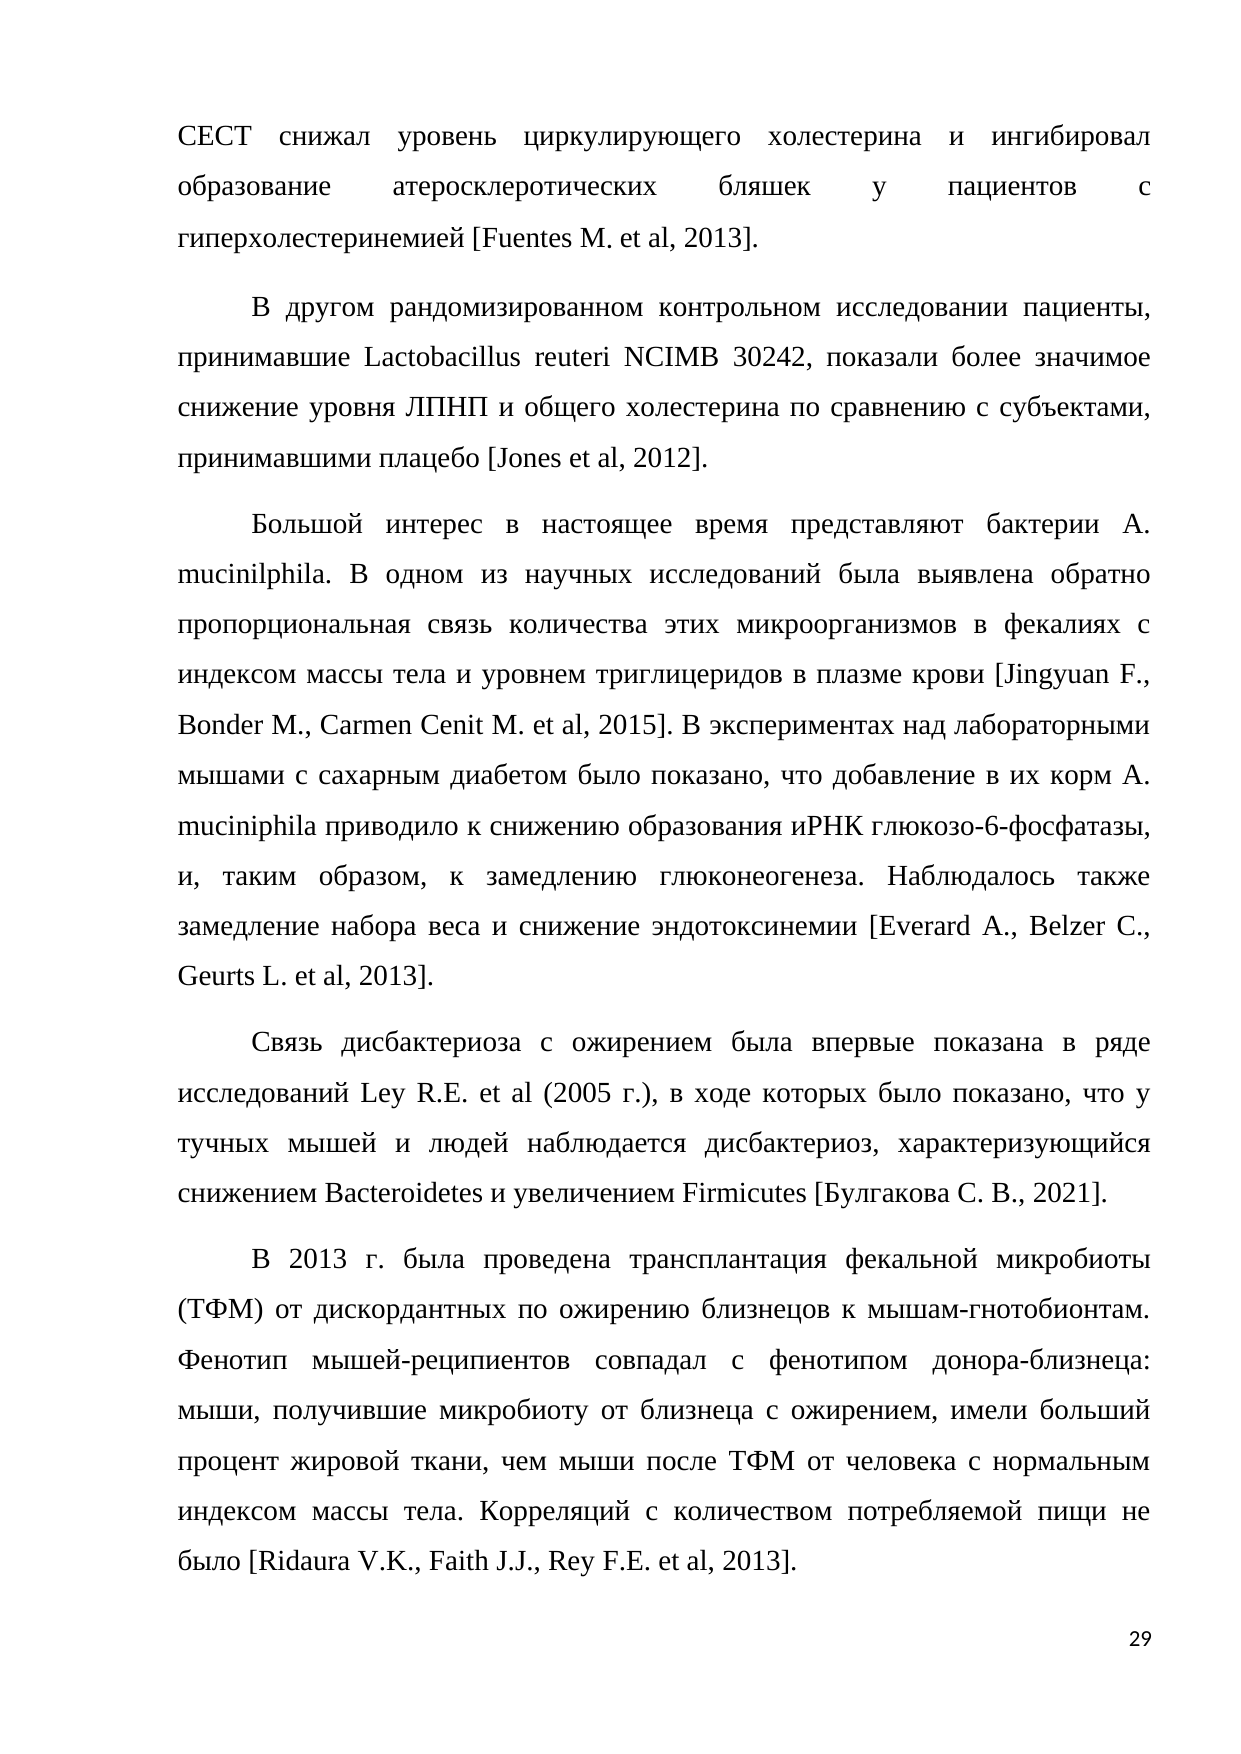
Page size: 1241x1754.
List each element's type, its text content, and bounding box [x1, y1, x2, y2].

text Связь дисбактериоза с ожирением была впервые показана в ряде исследований Ley R.E. et al (2005 г.), в ходе которых было показано, что у тучных мышей и людей наблюдается дисбактериоз, характеризующийся снижением Bacteroidetes и увеличением Firmicutes [Булгакова С. В., 2021]. [177, 1024, 1152, 1209]
text В 2013 г. была проведена трансплантация фекальной микробиоты (ТФМ) от дискордантных по ожирению близнецов к мышам-гнотобионтам. Фенотип мышей-реципиентов совпадал с фенотипом донора-близнеца: мыши, получившие микробиоту от близнеца с ожирением, имели больший процент жировой ткани, чем мыши после ТФМ от человека с нормальным индексом массы тела. Корреляций с количеством потребляемой пищи не было [Ridaura V.K., Faith J.J., Rey F.E. et al, 2013]. [177, 1241, 1152, 1577]
text Большой интерес в настоящее время представляют бактерии A. mucinilphila. В одном из научных исследований была выявлена обратно пропорциональная связь количества этих микроорганизмов в фекалиях с индексом массы тела и уровнем триглицеридов в плазме крови [Jingyuan F., Bonder M., Carmen Cenit M. et al, 2015]. В экспериментах над лабораторными мышами с сахарным диабетом было показано, что добавление в их корм A. muciniphila приводило к снижению образования иРНК глюкозо-6-фосфатазы, и, таким образом, к замедлению глюконеогенеза. Наблюдалось также замедление набора веса и снижение эндотоксинемии [Everard A., Belzer C., Geurts L. et al, 2013]. [177, 506, 1152, 992]
text В другом рандомизированном контрольном исследовании пациенты, принимавшие Lactobacillus reuteri NCIMB 30242, показали более значимое снижение уровня ЛПНП и общего холестерина по сравнению с субъектами, принимавшими плацебо [Jones et al, 2012]. [177, 289, 1152, 473]
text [177, 118, 1152, 255]
